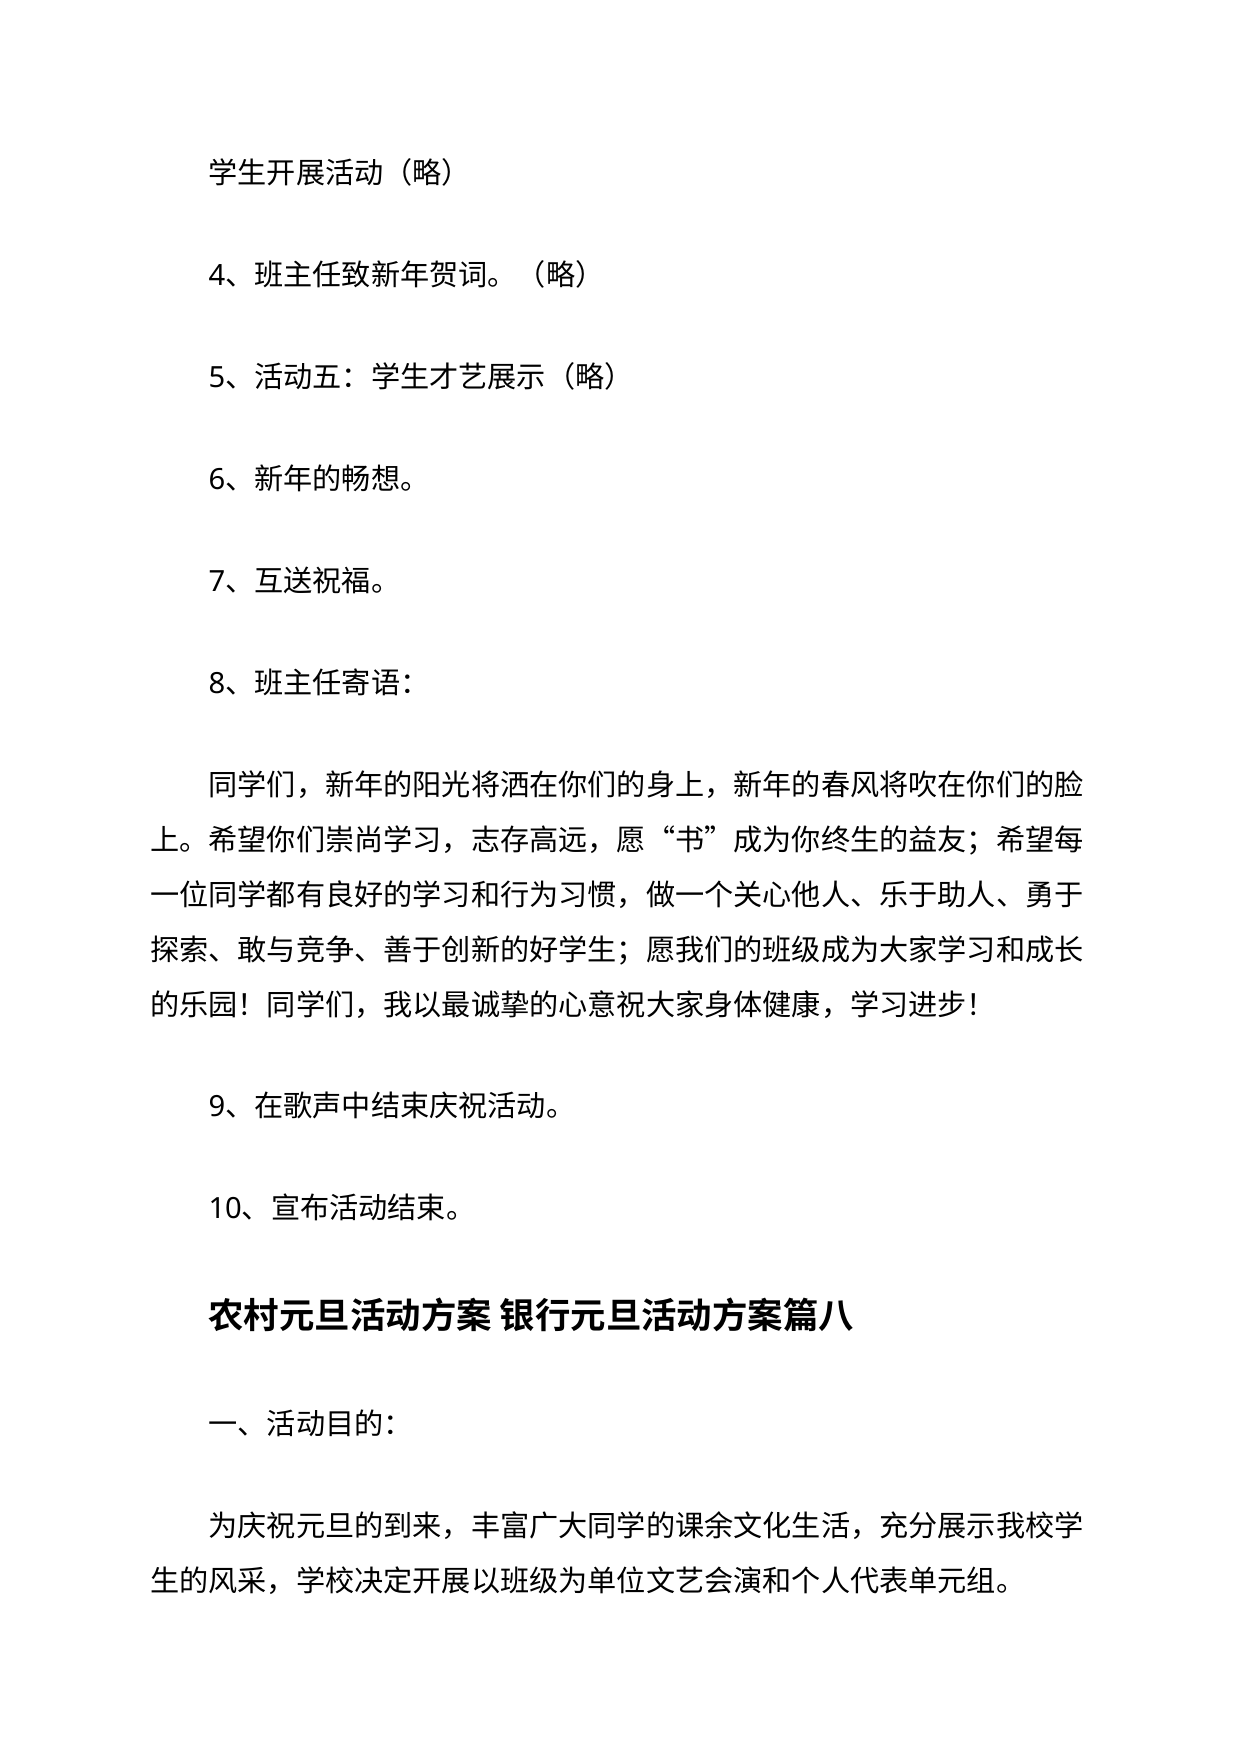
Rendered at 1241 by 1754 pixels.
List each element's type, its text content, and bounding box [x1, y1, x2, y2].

text 学生开展活动（略） [150, 150, 1090, 192]
text 4、班主任致新年贺词。（略） [150, 252, 1090, 294]
text 一、活动目的： [150, 1400, 1090, 1443]
text 农村元旦活动方案 银行元旦活动方案篇八 [150, 1287, 1090, 1338]
text 6、新年的畅想。 [150, 456, 1090, 498]
text 7、互送祝福。 [150, 558, 1090, 600]
text 10、宣布活动结束。 [150, 1185, 1090, 1227]
text 8、班主任寄语： [150, 660, 1090, 702]
text 5、活动五：学生才艺展示（略） [150, 354, 1090, 396]
text 9、在歌声中结束庆祝活动。 [150, 1083, 1090, 1125]
text 同学们，新年的阳光将洒在你们的身上，新年的春风将吹在你们的脸上。希望你们崇尚学习，志存高远，愿“书”成为你终生的益友；希望每一位同学都有良好的学习和行为习惯，做一个关心他人、乐于助人、勇于探索、敢与竞争、善于创新的好学生；愿我们的班级成为大家学习和成长的乐园！同学们，我以最诚挚的心意祝大家身体健康，学习进步！ [150, 762, 1090, 1023]
text 为庆祝元旦的到来，丰富广大同学的课余文化生活，充分展示我校学生的风采，学校决定开展以班级为单位文艺会演和个人代表单元组。 [150, 1502, 1090, 1599]
